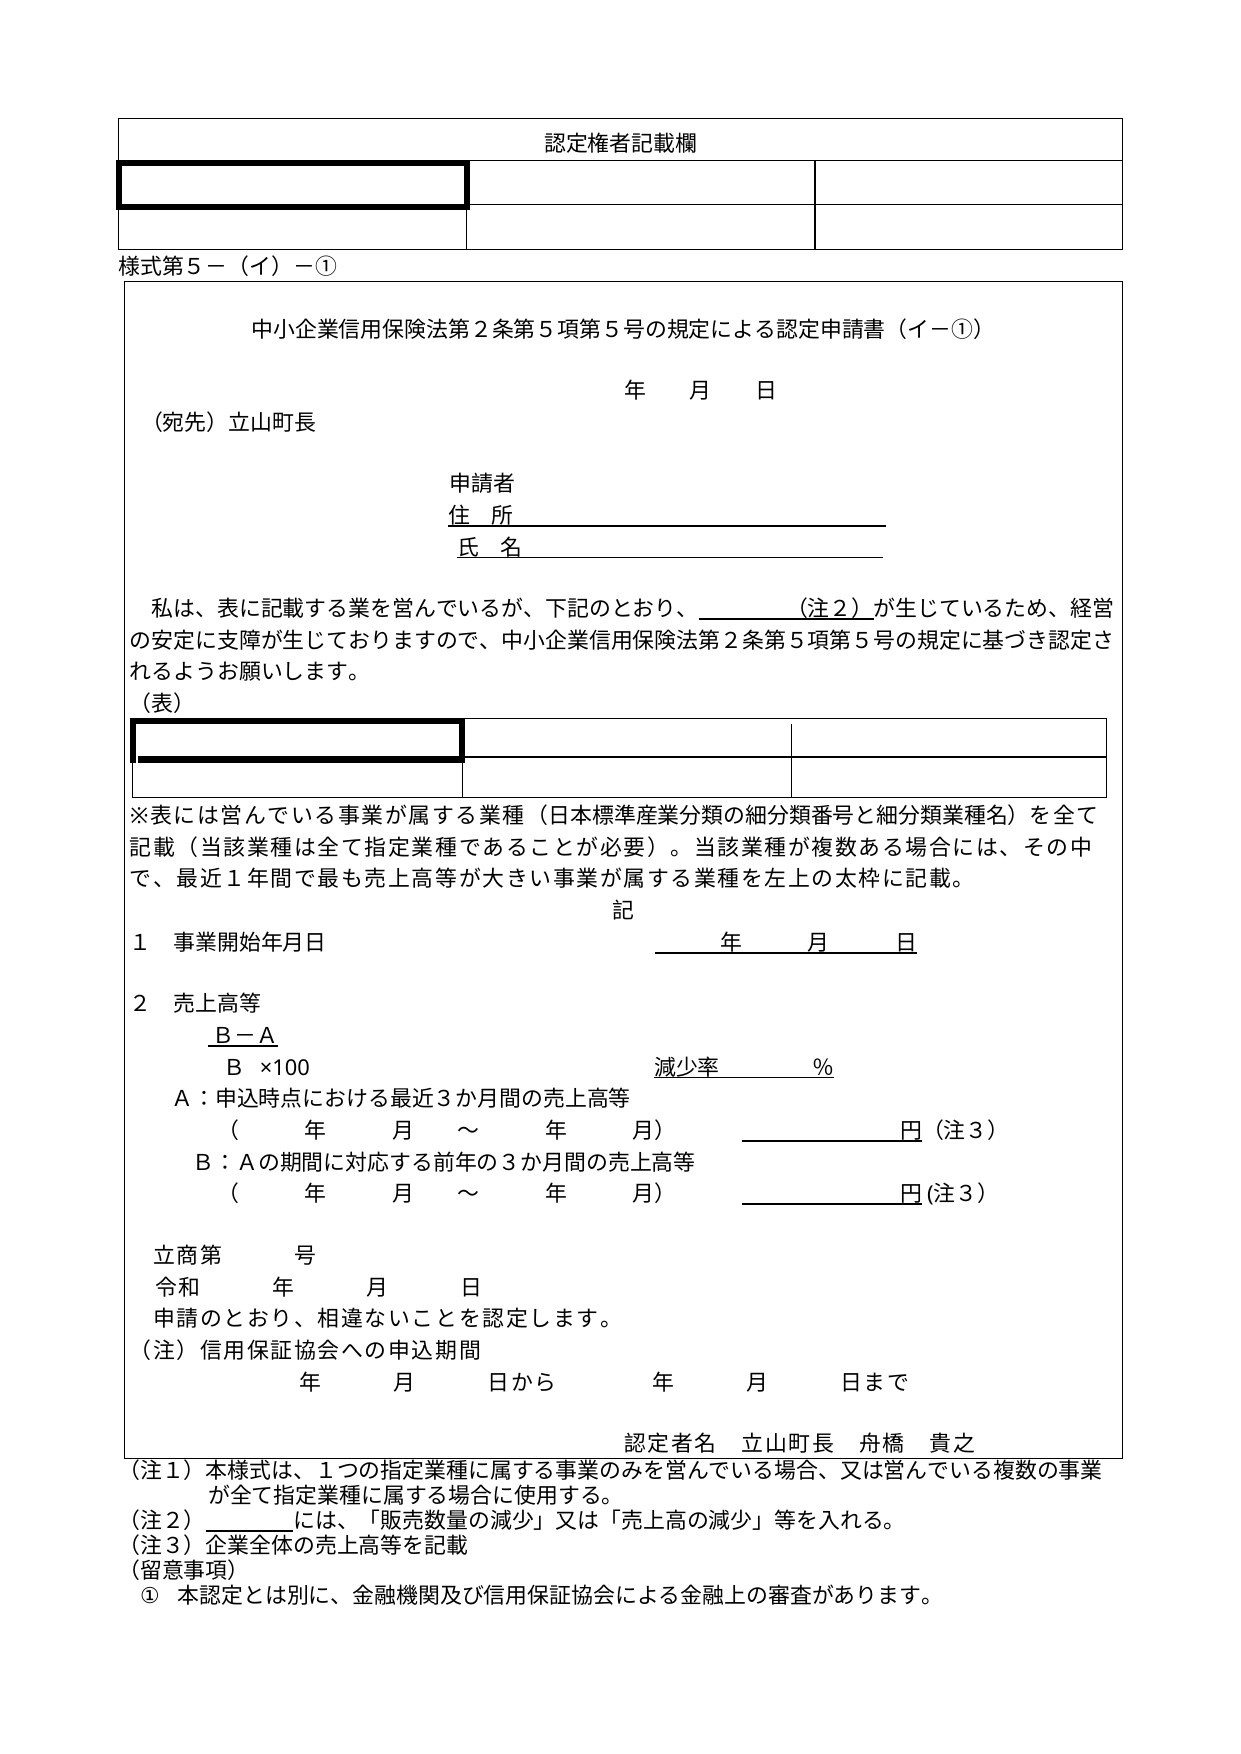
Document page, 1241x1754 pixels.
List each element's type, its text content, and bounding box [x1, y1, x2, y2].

table_cell [470, 161, 814, 204]
table_cell [467, 205, 814, 248]
table_header 中小企業信用保険法第２条第５項第５号の規定による認定申請書（イ－①） 年 月 日 （宛先）立山町長 申請者 住 所 氏 名 私は、表に記載する業を営んでいるが、下記のとおり、 （注２）が生じているため、経営の安定に支障が生じておりますので、中小企業信用保険法第２条第５項第５号の規定に基づき認定されるようお願いします。 （表） ※表には営んでいる事業が属する業種（日本標準産業分類の細分類番号と細分類業種名）を全て記載（当該業種は全て指定業種であることが必要）。当該業種が複数ある場合には、その中で、最近１年間で最も売上高等が大きい事業が属する業種を左上の太枠に記載。 記 １ 事業開始年月日 年 月 日 ２ 売上高等 Ｂ－Ａ Ｂ ×100 減少率 ％ Ａ：申込時点における最近３か月間の売上高等 （ 年 月 ～ 年 月） 円（注３） Ｂ：Ａの期間に対応する前年の３か月間の売上高等 （ 年 月 ～ 年 月） 円 (注３） 立商第 号 令和 年 月 日 申請のとおり、相違ないことを認定します。 （注）信用保証協会への申込期間 年 月 日から 年 月 日まで 認定者名 立山町長 舟橋 貴之 [125, 282, 1122, 1458]
text 様式第５－（イ）－① [118, 250, 1122, 281]
table_cell [122, 166, 464, 204]
text （注２） には、「販売数量の減少」又は「売上高の減少」等を入れる。 [118, 1509, 1122, 1534]
text （注１）本様式は、１つの指定業種に属する事業のみを営んでいる場合、又は営んでいる複数の事業が全て指定業種に属する場合に使用する。 [118, 1459, 1122, 1509]
text （留意事項） [118, 1559, 1122, 1584]
table_cell [816, 205, 1122, 248]
table_cell [816, 161, 1122, 204]
text （注３）企業全体の売上高等を記載 [118, 1534, 1122, 1559]
list 本認定とは別に、金融機関及び信用保証協会による金融上の審査があります。 [140, 1584, 1122, 1609]
table_cell [119, 210, 466, 248]
table_header 認定権者記載欄 [119, 119, 1122, 160]
